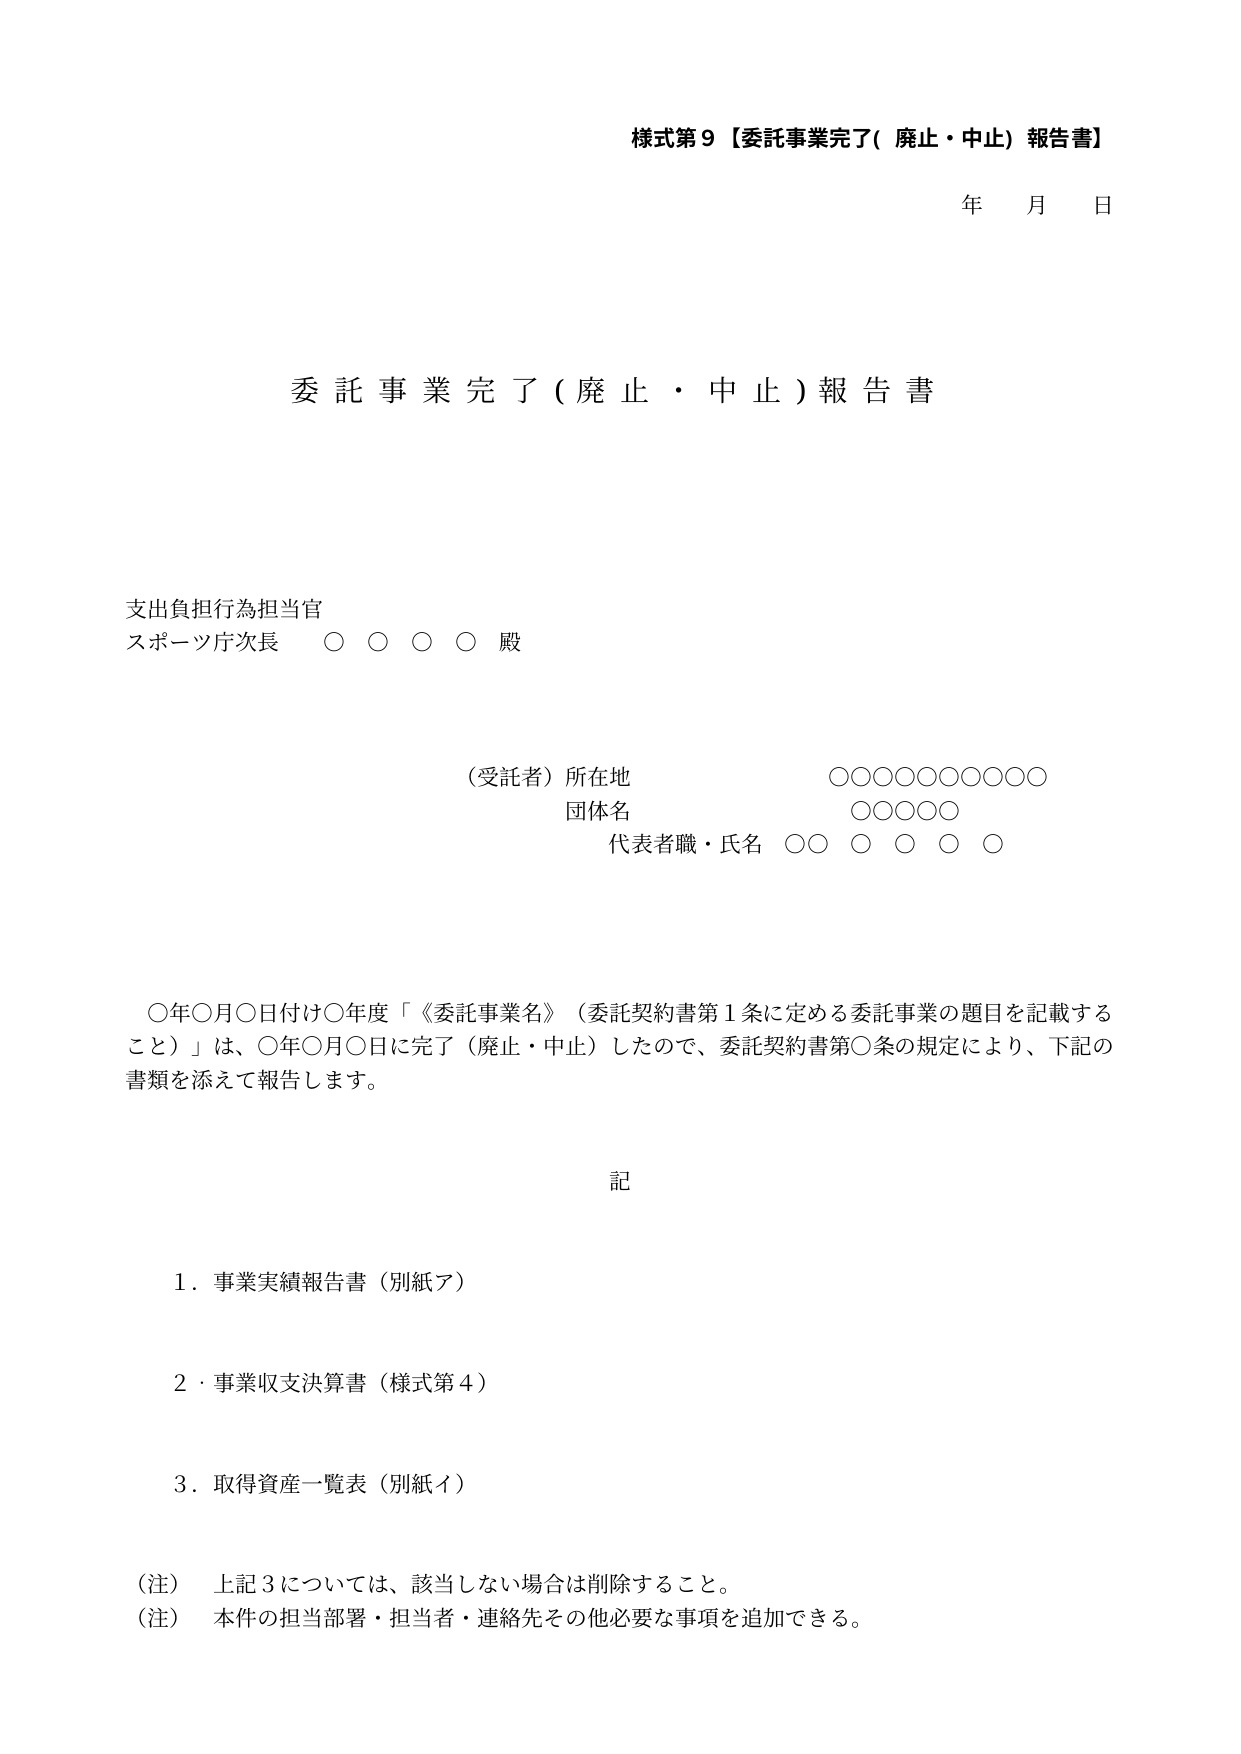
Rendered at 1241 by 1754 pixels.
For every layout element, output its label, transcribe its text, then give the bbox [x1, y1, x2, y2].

text （注） 本件の担当部署・担当者・連絡先その他必要な事項を追加できる。 [126, 1600, 1114, 1634]
text 代表者職・氏名 ○○ ○ ○ ○ ○ [126, 826, 1114, 860]
text ３．取得資産一覧表（別紙イ） [126, 1466, 1114, 1499]
text 様式第９【委託事業完了(廃止・中止)報告書】 [126, 120, 1114, 153]
text 団体名 ○○○○○ [126, 793, 1114, 826]
text （注） 上記３については、該当しない場合は削除すること。 [126, 1567, 1114, 1600]
text スポーツ庁次長 ○ ○ ○ ○ 殿 [126, 624, 1114, 658]
text 支出負担行為担当官 [126, 591, 1114, 624]
text 年 月 日 [126, 187, 1114, 221]
text 記 [126, 1163, 1114, 1197]
text ２．事業収支決算書（様式第４） [126, 1365, 1114, 1398]
text 委託事業完了(廃止・中止)報告書 [126, 355, 1114, 423]
text （受託者）所在地 ○○○○○○○○○○ [126, 759, 1114, 793]
text １．事業実績報告書（別紙ア） [126, 1264, 1114, 1297]
text ○年○月○日付け○年度「《委託事業名》（委託契約書第１条に定める委託事業の題目を記載すること）」は、○年○月○日に完了（廃止・中止）したので、委託契約書第○条の規定により、下記の書類を添えて報告します。 [126, 995, 1114, 1096]
